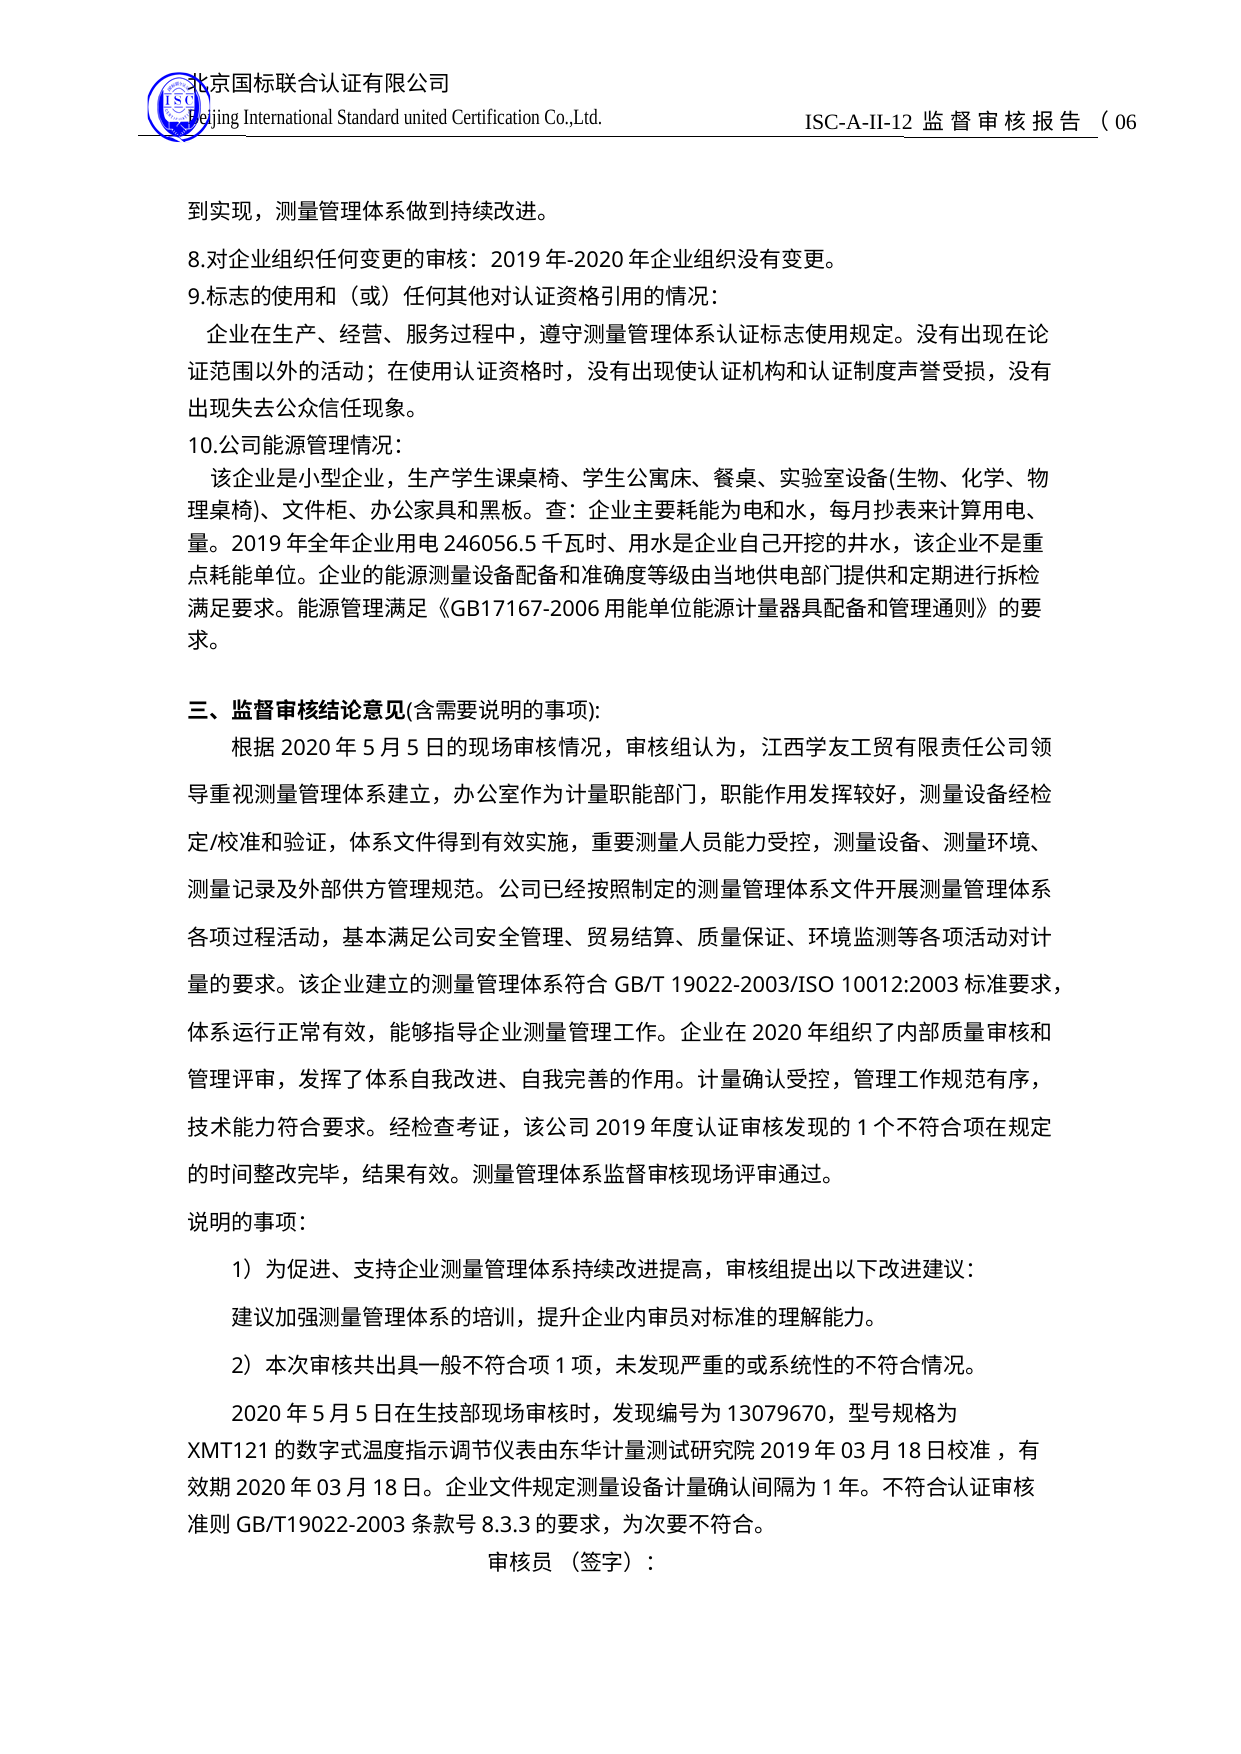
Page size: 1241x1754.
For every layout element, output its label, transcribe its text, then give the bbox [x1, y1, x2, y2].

picture [146, 72, 210, 141]
text 企业在生产、经营、服务过程中，遵守测量管理体系认证标志使用规定。没有出现在论证范围以外的活动；在使用认证资格时，没有出现使认证机构和认证制度声誉受损，没有出现失去公众信任现象。 [187, 316, 1053, 423]
text 企业制定了3条测量管理体系质量目标，目标覆盖了标准 6.2.4、 6.3.1、7.1 条款内容，企业进行了测量管理体系相关的质量目标完成情况统计和考核。 企业的方针和目标持续适宜并得到实现，测量管理体系做到持续改进。 [187, 193, 1106, 226]
text 9.标志的使用和（或）任何其他对认证资格引用的情况： [187, 279, 1053, 311]
text 1）为促进、支持企业测量管理体系持续改进提高，审核组提出以下改进建议： [187, 1252, 1053, 1284]
text 8.对企业组织任何变更的审核：2019年-2020年企业组织没有变更。 [187, 242, 1053, 274]
text 根据2020年5月5日的现场审核情况，审核组认为，江西学友工贸有限责任公司领导重视测量管理体系建立，办公室作为计量职能部门，职能作用发挥较好，测量设备经检定/校准和验证，体系文件得到有效实施，重要测量人员能力受控，测量设备、测量环境、测量记录及外部供方管理规范。公司已经按照制定的测量管理体系文件开展测量管理体系各项过程活动，基本满足公司安全管理、贸易结算、质量保证、环境监测等各项活动对计量的要求。该企业建立的测量管理体系符合GB/T 19022-2003/ISO 10012:2003标准要求，体系运行正常有效，能够指导企业测量管理工作。企业在2020年组织了内部质量审核和管理评审，发挥了体系自我改进、自我完善的作用。计量确认受控，管理工作规范有序，技术能力符合要求。经检查考证，该公司2019年度认证审核发现的1个不符合项在规定的时间整改完毕，结果有效。测量管理体系监督审核现场评审通过。 [187, 729, 1053, 1189]
text 该企业是小型企业，生产学生课桌椅、学生公寓床、餐桌、实验室设备(生物、化学、物理桌椅)、文件柜、办公家具和黑板。查：企业主要耗能为电和水，每月抄表来计算用电、量。2019年全年企业用电246056.5千瓦时、用水是企业自己开挖的井水，该企业不是重点耗能单位。企业的能源测量设备配备和准确度等级由当地供电部门提供和定期进行拆检满足要求。能源管理满足《GB17167-2006用能单位能源计量器具配备和管理通则》的要求。 [187, 460, 1053, 655]
text 建议加强测量管理体系的培训，提升企业内审员对标准的理解能力。 [187, 1300, 1053, 1332]
text 三、监督审核结论意见(含需要说明的事项): [187, 692, 1053, 725]
text 2）本次审核共出具一般不符合项1项，未发现严重的或系统性的不符合情况。 [187, 1348, 1053, 1379]
text 2020年5月5日在生技部现场审核时，发现编号为13079670，型号规格为 XMT121的数字式温度指示调节仪表由东华计量测试研究院2019年03月18日校准 ，有效期2020年03月18日。企业文件规定测量设备计量确认间隔为1年。不符合认证审核准则GB/T19022-2003 条款号8.3.3的要求，为次要不符合。 [187, 1395, 1042, 1539]
text 审核员 （签字）： [187, 1544, 1042, 1577]
text 10.公司能源管理情况： [187, 428, 1053, 460]
text 说明的事项： [187, 1205, 1106, 1237]
